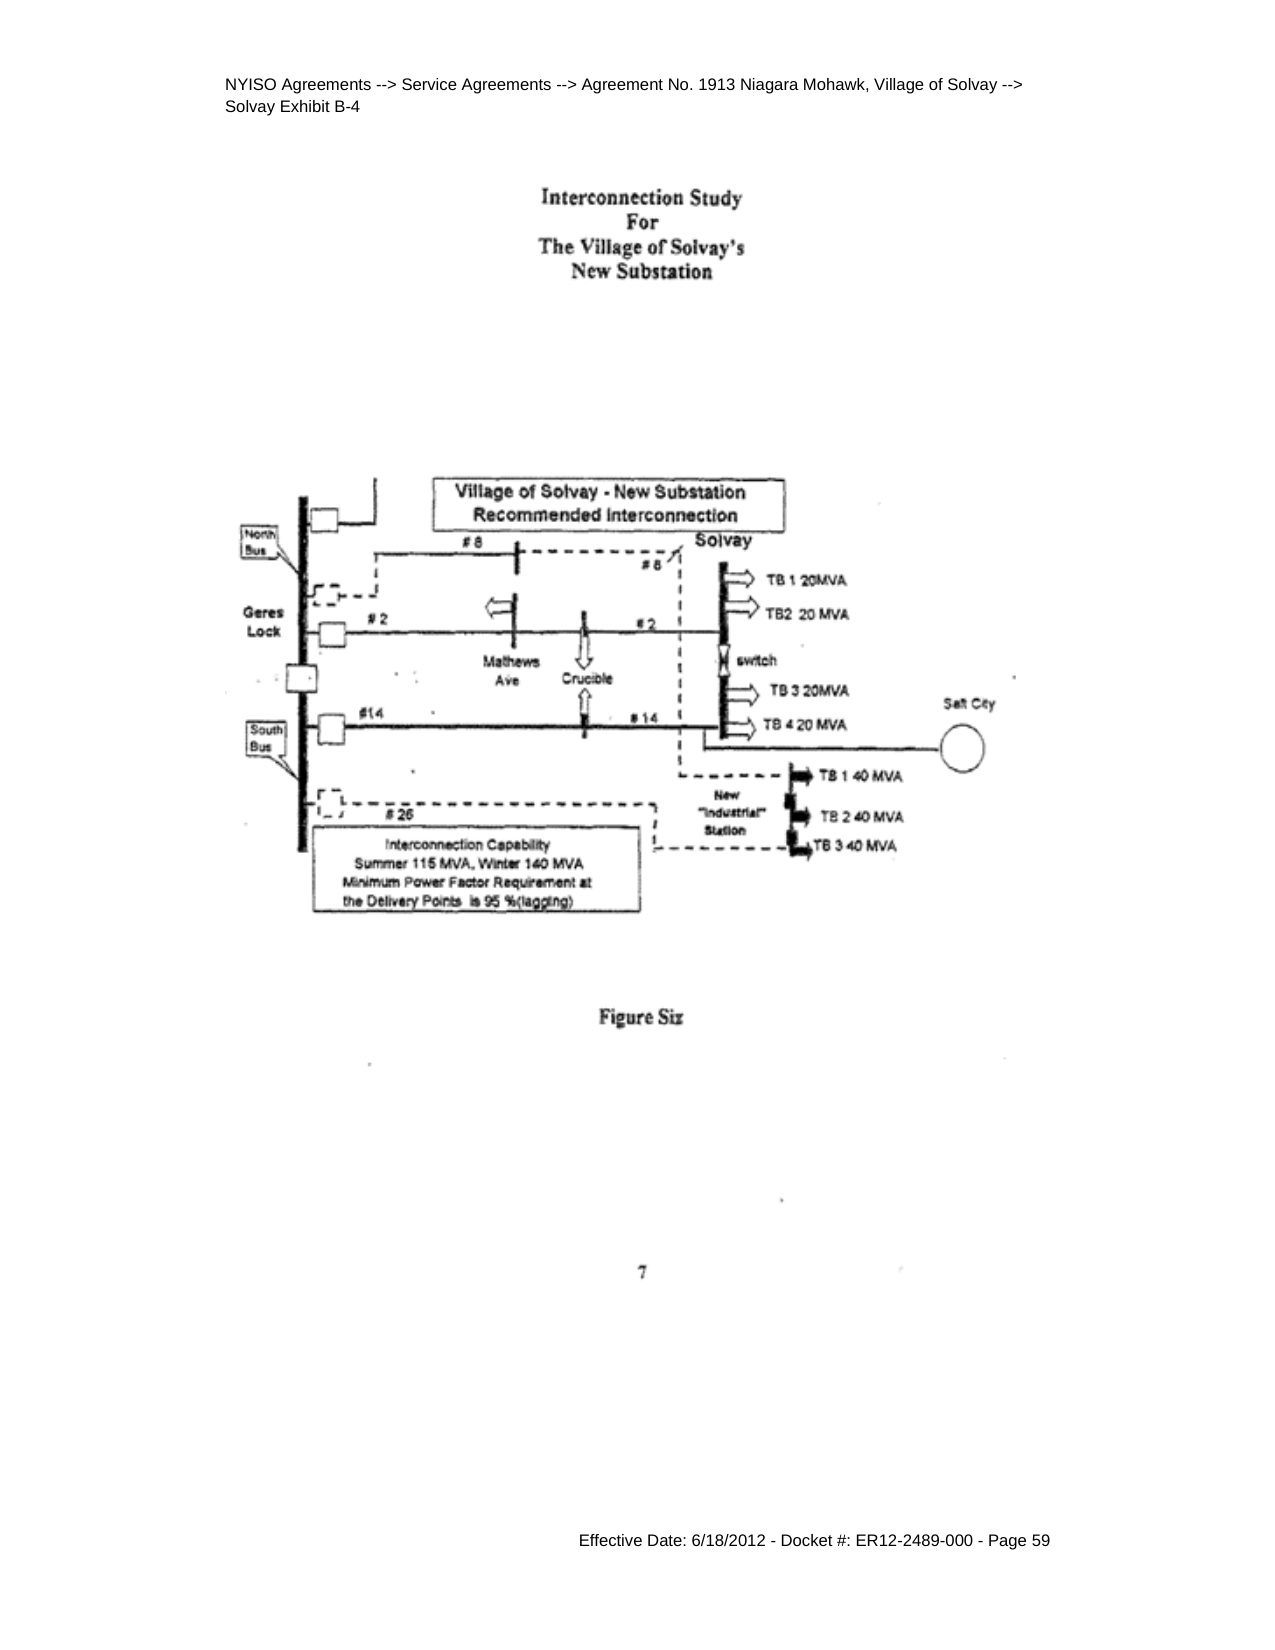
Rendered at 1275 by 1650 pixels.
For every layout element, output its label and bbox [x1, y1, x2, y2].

picture [225, 150, 1016, 1289]
